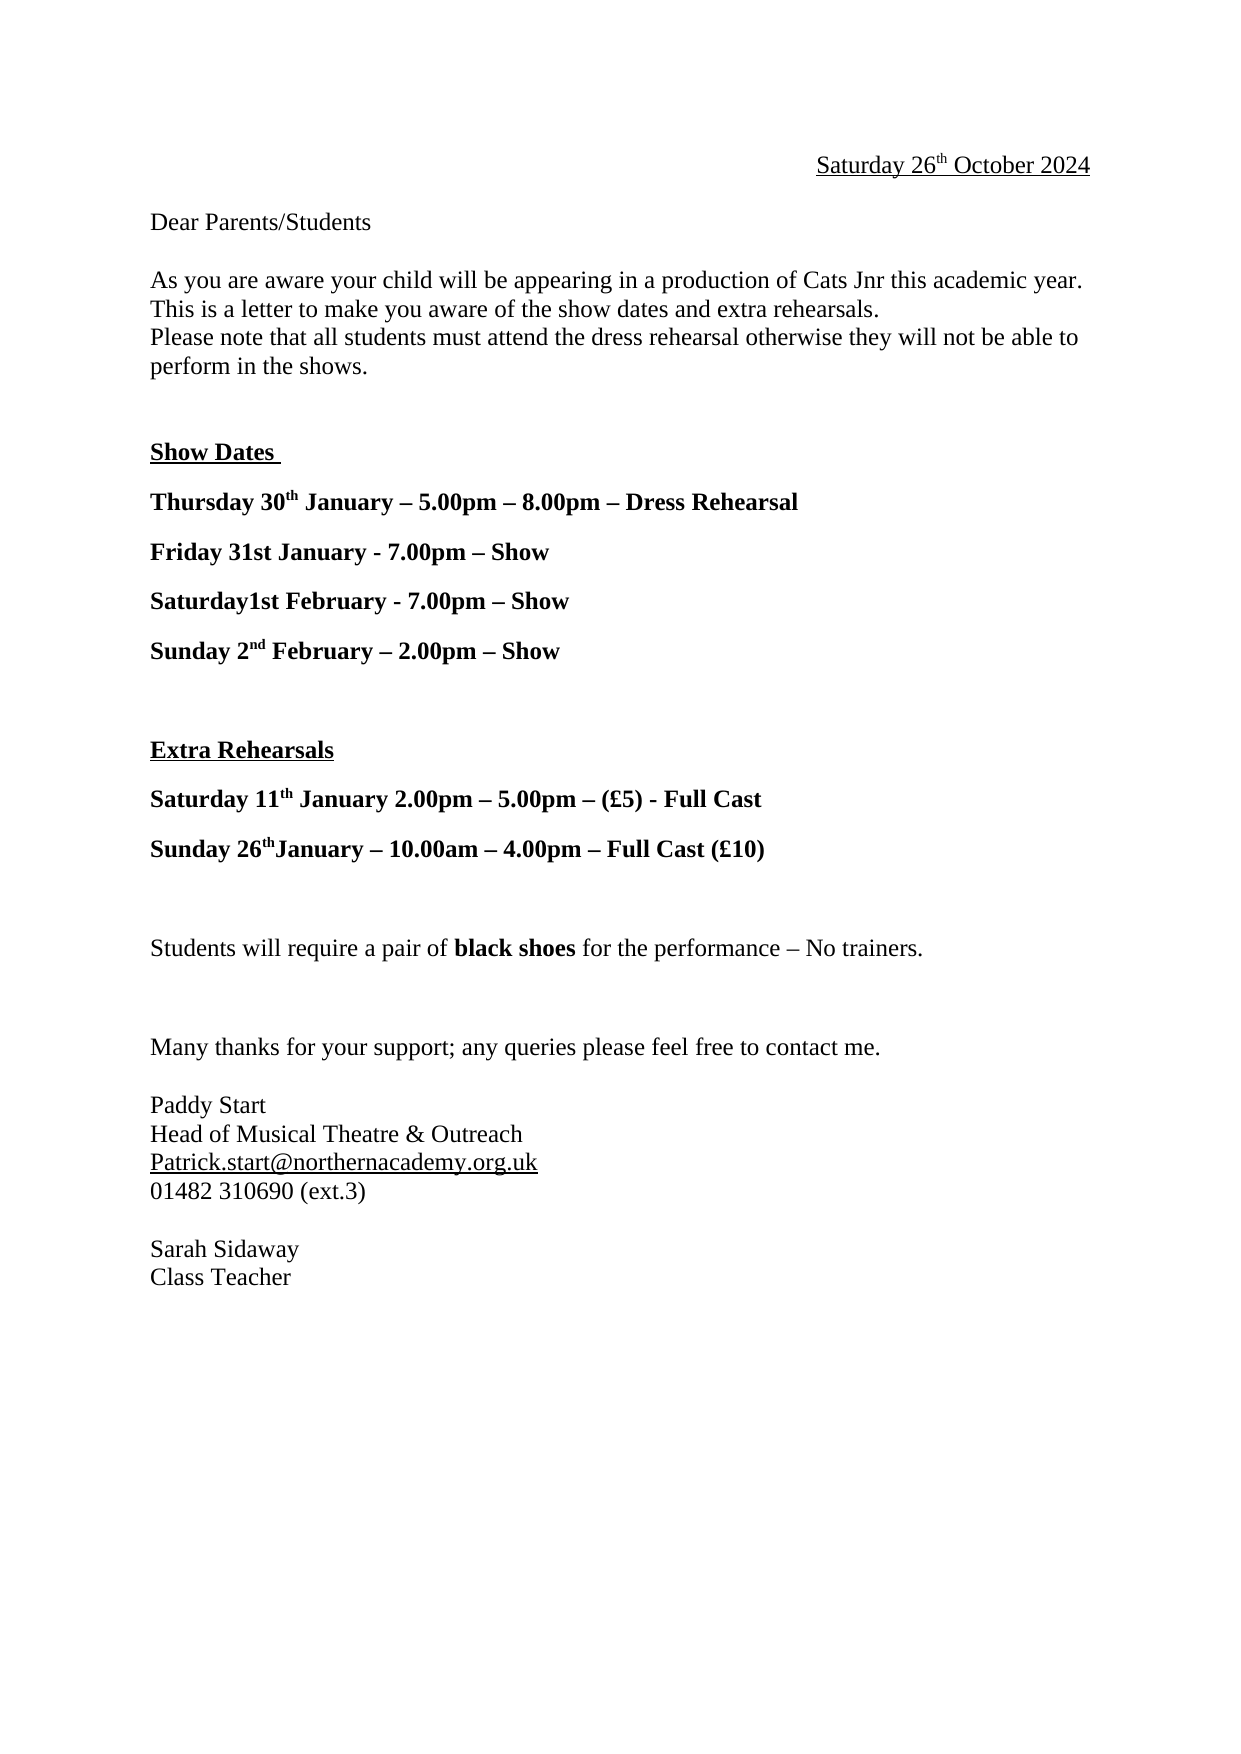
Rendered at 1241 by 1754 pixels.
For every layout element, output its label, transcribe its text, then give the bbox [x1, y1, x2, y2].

text Thursday 30th January – 5.00pm – 8.00pm – Dress Rehearsal [150, 487, 1090, 516]
text Saturday1st February - 7.00pm – Show [150, 586, 1090, 615]
text Dear Parents/Students [150, 207, 1090, 236]
text Class Teacher [150, 1262, 1090, 1291]
text Many thanks for your support; any queries please feel free to contact me. [150, 1032, 1090, 1061]
text Show Dates [150, 437, 1090, 466]
text Patrick.start@northernacademy.org.uk [150, 1147, 1090, 1176]
text Sarah Sidaway [150, 1234, 1090, 1262]
text Friday 31st January - 7.00pm – Show [150, 537, 1090, 565]
text Sunday 2nd February – 2.00pm – Show [150, 636, 1090, 664]
text Paddy Start [150, 1090, 1090, 1119]
text Saturday 11th January 2.00pm – 5.00pm – (£5) - Full Cast [150, 784, 1090, 813]
text Sunday 26thJanuary – 10.00am – 4.00pm – Full Cast (£10) [150, 834, 1090, 863]
text 01482 310690 (ext.3) [150, 1176, 1090, 1205]
text As you are aware your child will be appearing in a production of Cats Jnr this academic year. This is a letter to make you aware of the show dates and extra rehearsals. [150, 265, 1090, 322]
text Head of Musical Theatre & Outreach [150, 1119, 1090, 1147]
text Please note that all students must attend the dress rehearsal otherwise they will not be able to perform in the shows. [150, 322, 1090, 380]
text Extra Rehearsals [150, 735, 1090, 764]
text Saturday 26th October 2024 [150, 150, 1090, 179]
text Students will require a pair of black shoes for the performance – No trainers. [150, 933, 1090, 962]
